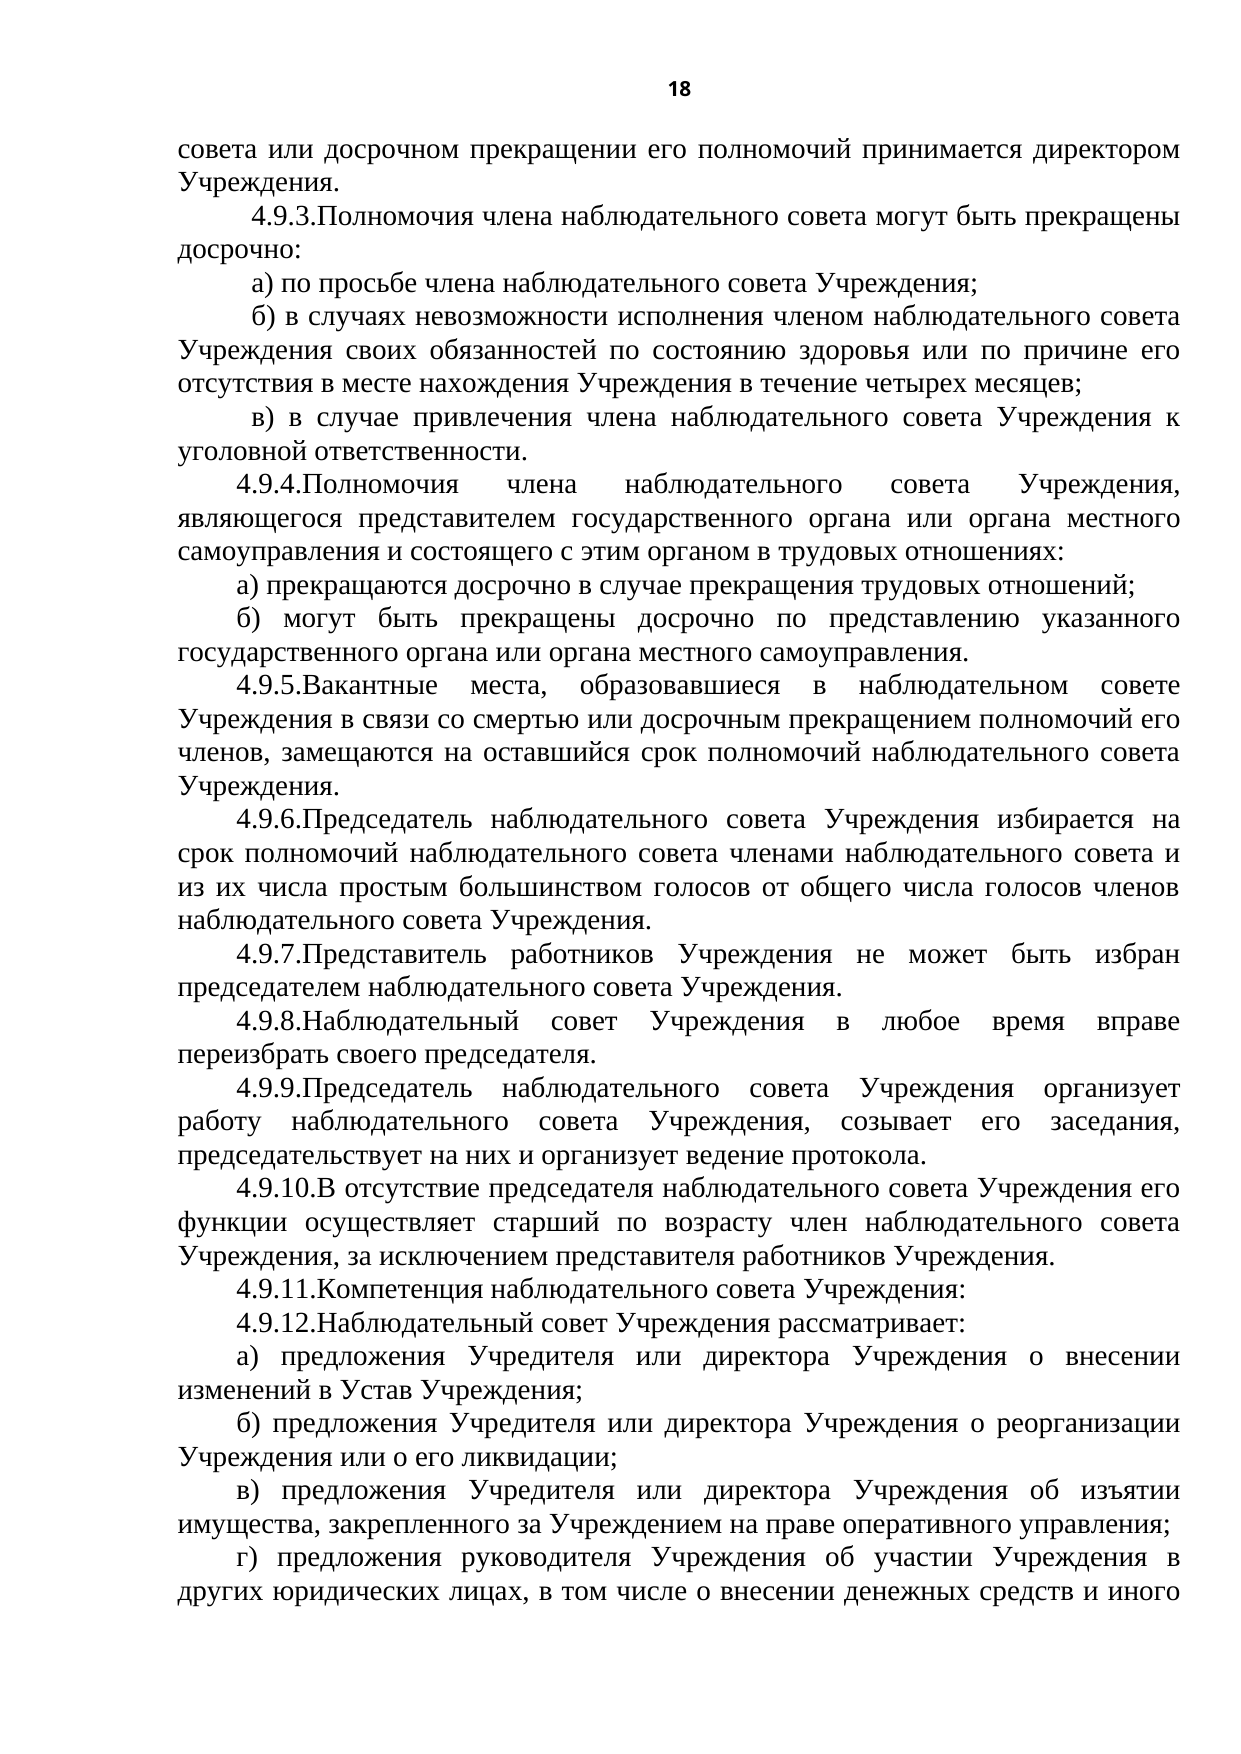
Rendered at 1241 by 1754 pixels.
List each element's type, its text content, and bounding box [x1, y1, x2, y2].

text 4.9.11.Компетенция наблюдательного совета Учреждения: [177, 1271, 1181, 1305]
text 4.9.6.Председатель наблюдательного совета Учреждения избирается на срок полномочий наблюдательного совета членами наблюдательного совета и из их числа простым большинством голосов от общего числа голосов членов наблюдательного совета Учреждения. [177, 802, 1181, 936]
text а) прекращаются досрочно в случае прекращения трудовых отношений; [177, 567, 1181, 600]
text б) в случаях невозможности исполнения членом наблюдательного совета Учреждения своих обязанностей по состоянию здоровья или по причине его отсутствия в месте нахождения Учреждения в течение четырех месяцев; [177, 298, 1181, 399]
text б) могут быть прекращены досрочно по представлению указанного государственного органа или органа местного самоуправления. [177, 600, 1181, 667]
text 4.9.9.Председатель наблюдательного совета Учреждения организует работу наблюдательного совета Учреждения, созывает его заседания, председательствует на них и организует ведение протокола. [177, 1070, 1181, 1171]
text 4.9.8.Наблюдательный совет Учреждения в любое время вправе переизбрать своего председателя. [177, 1003, 1181, 1070]
text а) по просьбе члена наблюдательного совета Учреждения; [177, 265, 1181, 298]
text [177, 131, 1181, 198]
text 4.9.4.Полномочия члена наблюдательного совета Учреждения, являющегося представителем государственного органа или органа местного самоуправления и состоящего с этим органом в трудовых отношениях: [177, 466, 1181, 567]
text в) в случае привлечения члена наблюдательного совета Учреждения к уголовной ответственности. [177, 399, 1181, 466]
text 4.9.3.Полномочия члена наблюдательного совета могут быть прекращены досрочно: [177, 198, 1181, 265]
text 4.9.10.В отсутствие председателя наблюдательного совета Учреждения его функции осуществляет старший по возрасту член наблюдательного совета Учреждения, за исключением представителя работников Учреждения. [177, 1171, 1181, 1271]
text 4.9.5.Вакантные места, образовавшиеся в наблюдательном совете Учреждения в связи со смертью или досрочным прекращением полномочий его членов, замещаются на оставшийся срок полномочий наблюдательного совета Учреждения. [177, 667, 1181, 802]
text 4.9.7.Представитель работников Учреждения не может быть избран председателем наблюдательного совета Учреждения. [177, 936, 1181, 1003]
text в) предложения Учредителя или директора Учреждения об изъятии имущества, закрепленного за Учреждением на праве оперативного управления; [177, 1472, 1181, 1539]
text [177, 1539, 1181, 1607]
text а) предложения Учредителя или директора Учреждения о внесении изменений в Устав Учреждения; [177, 1338, 1181, 1405]
text б) предложения Учредителя или директора Учреждения о реорганизации Учреждения или о его ликвидации; [177, 1405, 1181, 1472]
text 4.9.12.Наблюдательный совет Учреждения рассматривает: [177, 1305, 1181, 1338]
